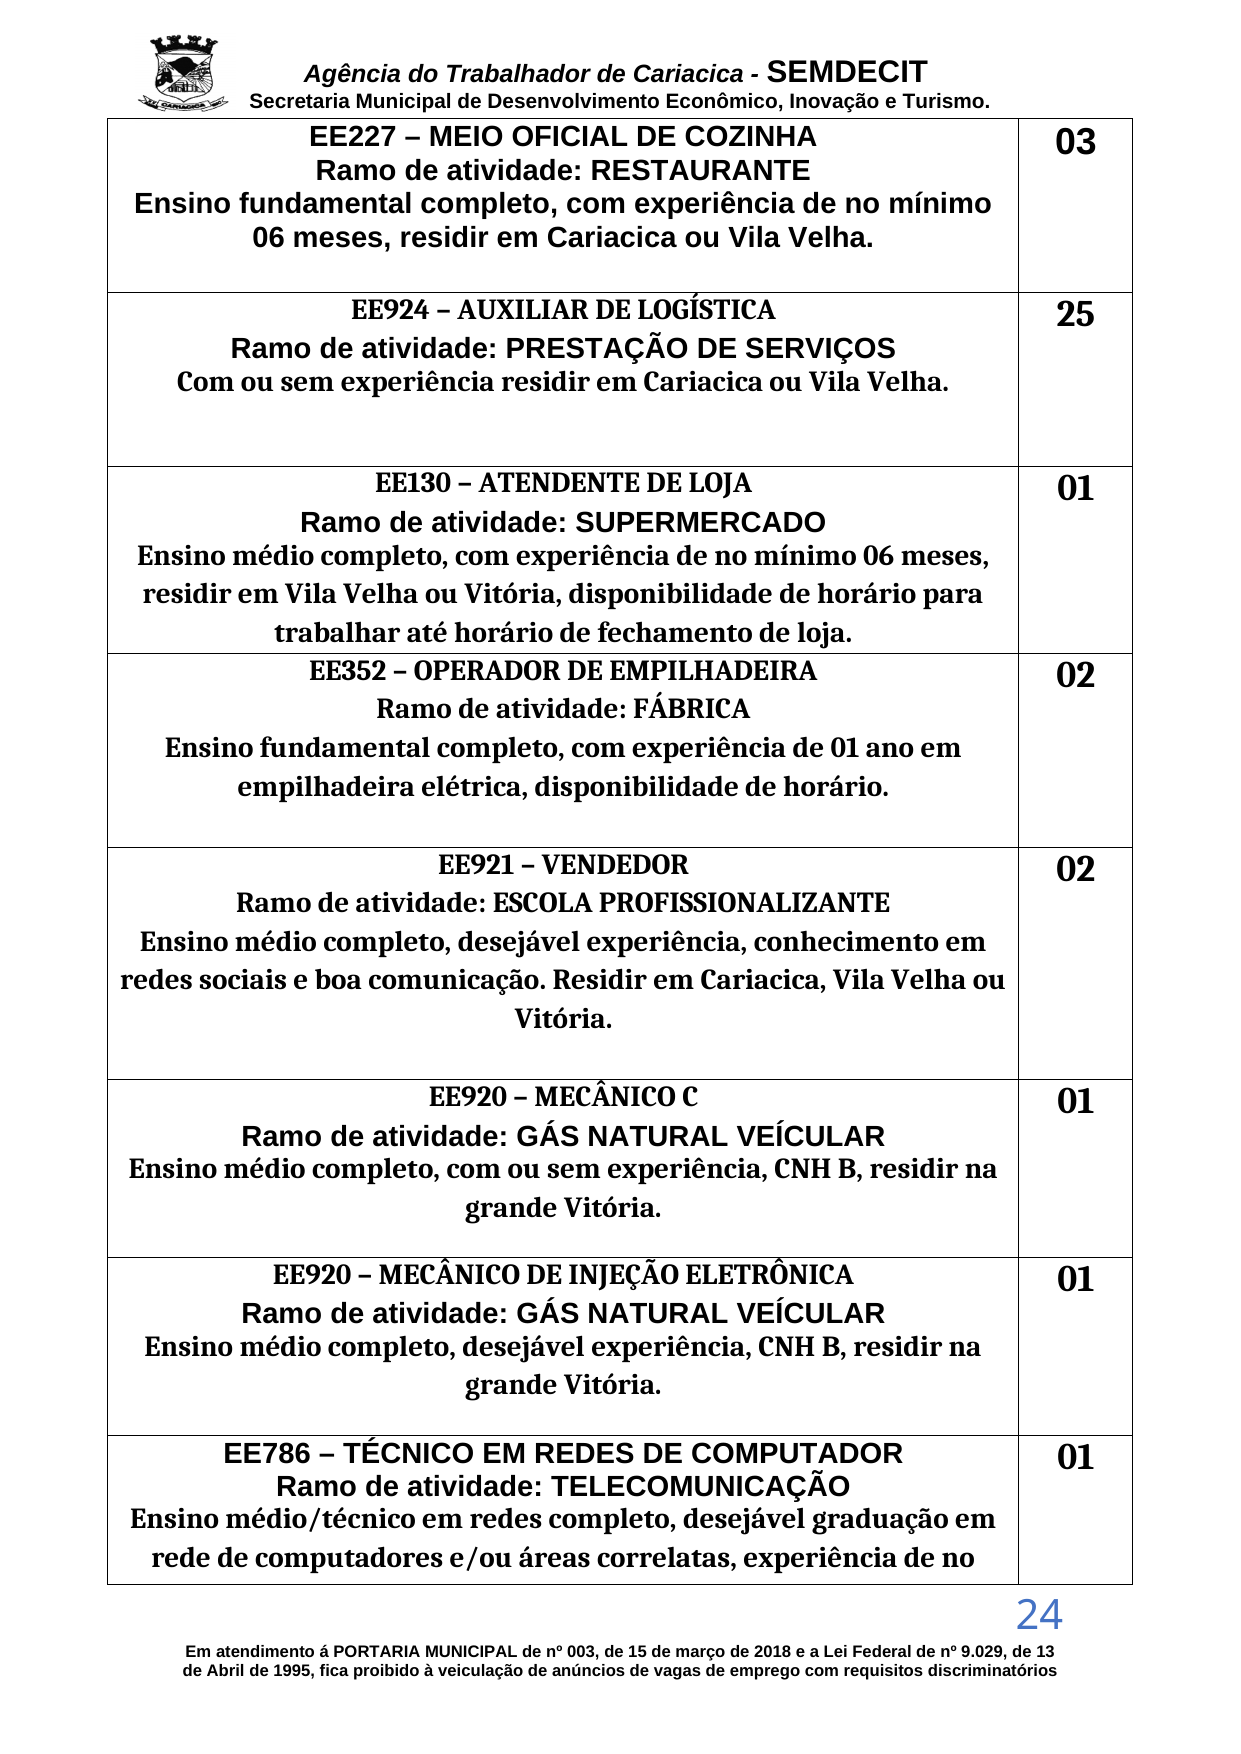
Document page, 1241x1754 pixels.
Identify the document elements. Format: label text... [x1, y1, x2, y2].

table_cell 01 [1019, 1258, 1132, 1434]
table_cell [108, 1436, 1018, 1584]
table_cell 02 [1019, 654, 1132, 847]
table_cell 01 [1019, 467, 1132, 653]
table_cell EE130 – ATENDENTE DE LOJA Ramo de atividade: SUPERMERCADO Ensino médio completo, com experiência de no mínimo 06 meses, residir em Vila Velha ou Vitória, disponibilidade de horário para trabalhar até horário de fechamento de loja. [108, 467, 1018, 653]
table_cell 25 [1019, 293, 1132, 466]
table_cell 03 [1019, 119, 1132, 292]
table_cell EE920 – MECÂNICO C Ramo de atividade: GÁS NATURAL VEÍCULAR Ensino médio completo, com ou sem experiência, CNH B, residir na grande Vitória. [108, 1080, 1018, 1257]
table_cell EE924 – AUXILIAR DE LOGÍSTICA Ramo de atividade: PRESTAÇÃO DE SERVIÇOS Com ou sem experiência residir em Cariacica ou Vila Velha. [108, 293, 1018, 466]
table_cell EE352 – OPERADOR DE EMPILHADEIRA Ramo de atividade: FÁBRICA Ensino fundamental completo, com experiência de 01 ano em empilhadeira elétrica, disponibilidade de horário. [108, 654, 1018, 847]
table_cell 01 [1019, 1080, 1132, 1257]
table_cell EE921 – VENDEDOR Ramo de atividade: ESCOLA PROFISSIONALIZANTE Ensino médio completo, desejável experiência, conhecimento em redes sociais e boa comunicação. Residir em Cariacica, Vila Velha ou Vitória. [108, 848, 1018, 1079]
table_cell 01 [1019, 1436, 1132, 1584]
table_cell 02 [1019, 848, 1132, 1079]
picture [134, 31, 237, 118]
table_cell EE920 – MECÂNICO DE INJEÇÃO ELETRÔNICA Ramo de atividade: GÁS NATURAL VEÍCULAR Ensino médio completo, desejável experiência, CNH B, residir na grande Vitória. [108, 1258, 1018, 1434]
table_cell EE227 – MEIO OFICIAL DE COZINHA Ramo de atividade: RESTAURANTE Ensino fundamental completo, com experiência de no mínimo 06 meses, residir em Cariacica ou Vila Velha. [108, 119, 1018, 292]
